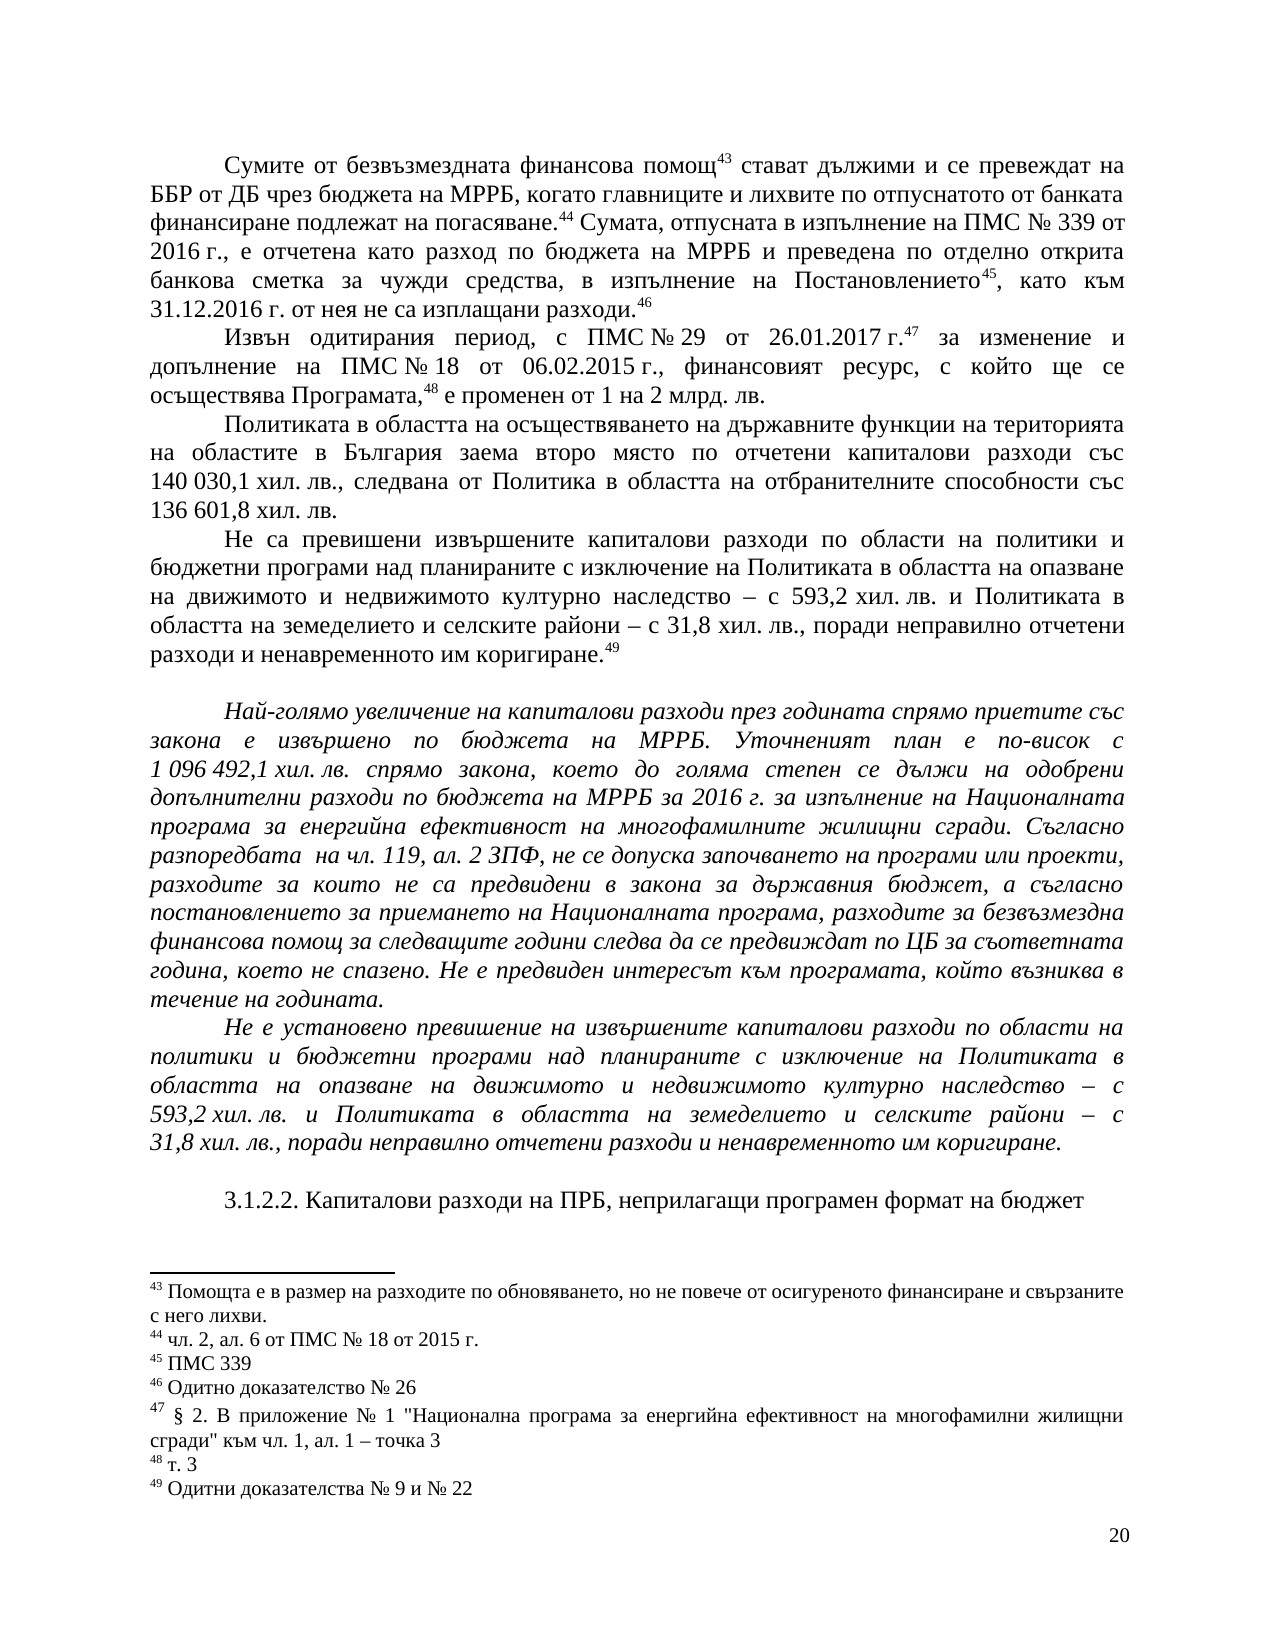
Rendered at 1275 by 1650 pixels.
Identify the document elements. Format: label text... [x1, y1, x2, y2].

text Най-голямо увеличение на капиталови разходи през годината спрямо приетите със закона е извършено по бюджета на МРРБ. Уточненият план е по-висок с 1 096 492,1 хил. лв. спрямо закона, което до голяма степен се дължи на одобрени допълнителни разходи по бюджета на МРРБ за 2016 г. за изпълнение на Националната програма за енергийна ефективност на многофамилните жилищни сгради. Съгласно разпоредбата на чл. 119, ал. 2 ЗПФ, не се допуска започването на програми или проекти, разходите за които не са предвидени в закона за държавния бюджет, а съгласно постановлението за приемането на Националната програма, разходите за безвъзмездна финансова помощ за следващите години следва да се предвиждат по ЦБ за съответната година, което не спазено. Не е предвиден интересът към програмата, който възниква в течение на годината. [150, 696, 1125, 1012]
text Не са превишени извършените капиталови разходи по области на политики и бюджетни програми над планираните с изключение на Политиката в областта на опазване на движимото и недвижимото културно наследство – с 593,2 хил. лв. и Политиката в областта на земеделието и селските райони – с 31,8 хил. лв., поради неправилно отчетени разходи и ненавременното им коригиране. [150, 524, 1125, 667]
text Извън одитирания период, с ПМС № 29 от 26.01.2017 г. за изменение и допълнение на ПМС № 18 от 06.02.2015 г., финансовият ресурс, с който ще се осъществява Програмата, е променен от 1 на 2 млрд. лв. [150, 322, 1125, 409]
text Не е установено превишение на извършените капиталови разходи по области на политики и бюджетни програми над планираните с изключение на Политиката в областта на опазване на движимото и недвижимото културно наследство – с 593,2 хил. лв. и Политиката в областта на земеделието и селските райони – с 31,8 хил. лв., поради неправилно отчетени разходи и ненавременното им коригиране. [150, 1012, 1125, 1156]
text Сумите от безвъзмездната финансова помощ стават дължими и се превеждат на ББР от ДБ чрез бюджета на МРРБ, когато главниците и лихвите по отпуснатото от банката финансиране подлежат на погасяване. Сумата, отпусната в изпълнение на ПМС № 339 от 2016 г., е отчетена като разход по бюджета на МРРБ и преведена по отделно открита банкова сметка за чужди средства, в изпълнение на Постановлението, като към 31.12.2016 г. от нея не са изплащани разходи. [150, 150, 1125, 322]
list 3.1.2.2. Капиталови разходи на ПРБ, неприлагащи програмен формат на бюджет [150, 1185, 1125, 1214]
text Политиката в областта на осъществяването на държавните функции на територията на областите в България заема второ място по отчетени капиталови разходи със 140 030,1 хил. лв., следвана от Политика в областта на отбранителните способности със 136 601,8 хил. лв. [150, 409, 1125, 524]
